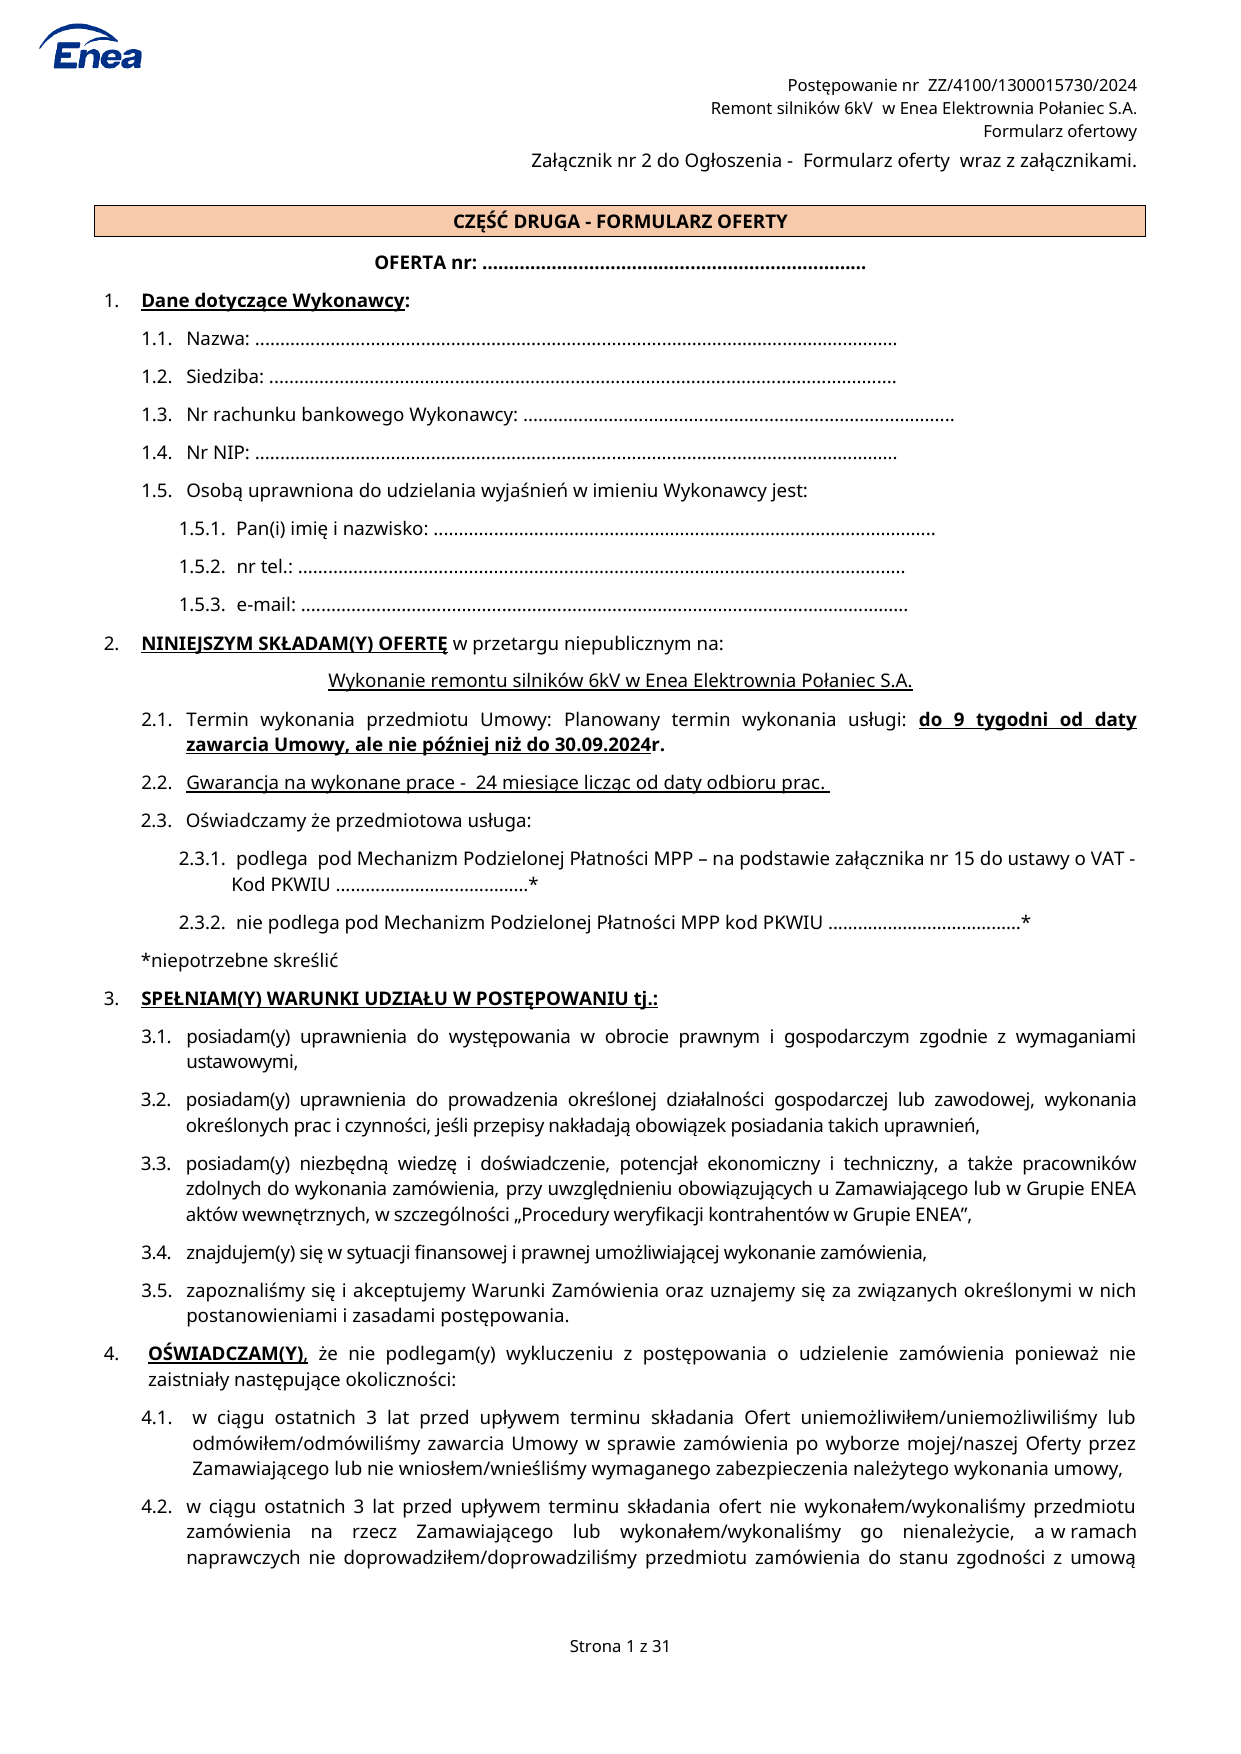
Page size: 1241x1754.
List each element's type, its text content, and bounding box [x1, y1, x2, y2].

list posiadam(y) niezbędną wiedzę i doświadczenie, potencjał ekonomiczny i techniczny, a także pracowników zdolnych do wykonania zamówienia, przy uwzględnieniu obowiązujących u Zamawiającego lub w Grupie ENEA aktów wewnętrznych, w szczególności „Procedury weryfikacji kontrahentów w Grupie ENEA”, [141, 1150, 1137, 1227]
list podlega pod Mechanizm Podzielonej Płatności MPP – na podstawie załącznika nr 15 do ustawy o VAT - Kod PKWIU …………………………………* [178, 845, 1137, 896]
text Wykonanie remontu silników 6kV w Enea Elektrownia Połaniec S.A. [103, 668, 1137, 693]
list SPEŁNIAM(Y) WARUNKI UDZIAŁU W POSTĘPOWANIU tj.: [103, 985, 1137, 1011]
list posiadam(y) uprawnienia do występowania w obrocie prawnym i gospodarczym zgodnie z wymaganiami ustawowymi, [141, 1023, 1137, 1074]
list Oświadczamy że przedmiotowa usługa: [141, 807, 1137, 833]
list Nazwa: ................................................................................................................................ [141, 326, 1137, 351]
list Nr NIP: ................................................................................................................................ [141, 440, 1137, 465]
list Osobą uprawniona do udzielania wyjaśnień w imieniu Wykonawcy jest: [141, 478, 1137, 503]
list Gwarancja na wykonane prace - 24 miesiące licząc od daty odbioru prac. [141, 769, 1137, 795]
picture [32, 16, 148, 70]
list nie podlega pod Mechanizm Podzielonej Płatności MPP kod PKWIU …………………………………* [178, 909, 1137, 934]
list Siedziba: ............................................................................................................................. [141, 364, 1137, 389]
list zapoznaliśmy się i akceptujemy Warunki Zamówienia oraz uznajemy się za związanych określonymi w nich postanowieniami i zasadami postępowania. [141, 1277, 1137, 1328]
list NINIEJSZYM SKŁADAM(Y) OFERTĘ w przetargu niepublicznym na: [103, 630, 1137, 655]
list Dane dotyczące Wykonawcy: [103, 288, 1137, 313]
list e-mail: ......................................................................................................................... [178, 592, 1137, 617]
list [141, 1493, 1137, 1570]
list Nr rachunku bankowego Wykonawcy: ...................................................................................... [141, 402, 1137, 427]
list w ciągu ostatnich 3 lat przed upływem terminu składania Ofert uniemożliwiłem/uniemożliwiliśmy lub odmówiłem/odmówiliśmy zawarcia Umowy w sprawie zamówienia po wyborze mojej/naszej Oferty przez Zamawiającego lub nie wniosłem/wnieśliśmy wymaganego zabezpieczenia należytego wykonania umowy, [141, 1404, 1137, 1481]
list nr tel.: ......................................................................................................................... [178, 554, 1137, 579]
list Pan(i) imię i nazwisko: .................................................................................................... [178, 516, 1137, 541]
list Załącznik nr 2 do Ogłoszenia - Formularz oferty wraz z załącznikami. [103, 148, 1137, 173]
list posiadam(y) uprawnienia do prowadzenia określonej działalności gospodarczej lub zawodowej, wykonania określonych prac i czynności, jeśli przepisy nakładają obowiązek posiadania takich uprawnień, [141, 1087, 1137, 1138]
list znajdujem(y) się w sytuacji finansowej i prawnej umożliwiającej wykonanie zamówienia, [141, 1239, 1137, 1265]
text OFERTA nr: ……………………………………………………………… [103, 249, 1137, 275]
subtitle CZĘŚĆ DRUGA - FORMULARZ OFERTY [95, 206, 1145, 236]
text *niepotrzebne skreślić [141, 947, 1137, 972]
list Termin wykonania przedmiotu Umowy: Planowany termin wykonania usługi: do 9 tygodni od daty zawarcia Umowy, ale nie później niż do 30.09.2024r. [141, 706, 1137, 757]
list OŚWIADCZAM(Y), że nie podlegam(y) wykluczeniu z postępowania o udzielenie zamówienia ponieważ nie zaistniały następujące okoliczności: [103, 1341, 1137, 1392]
